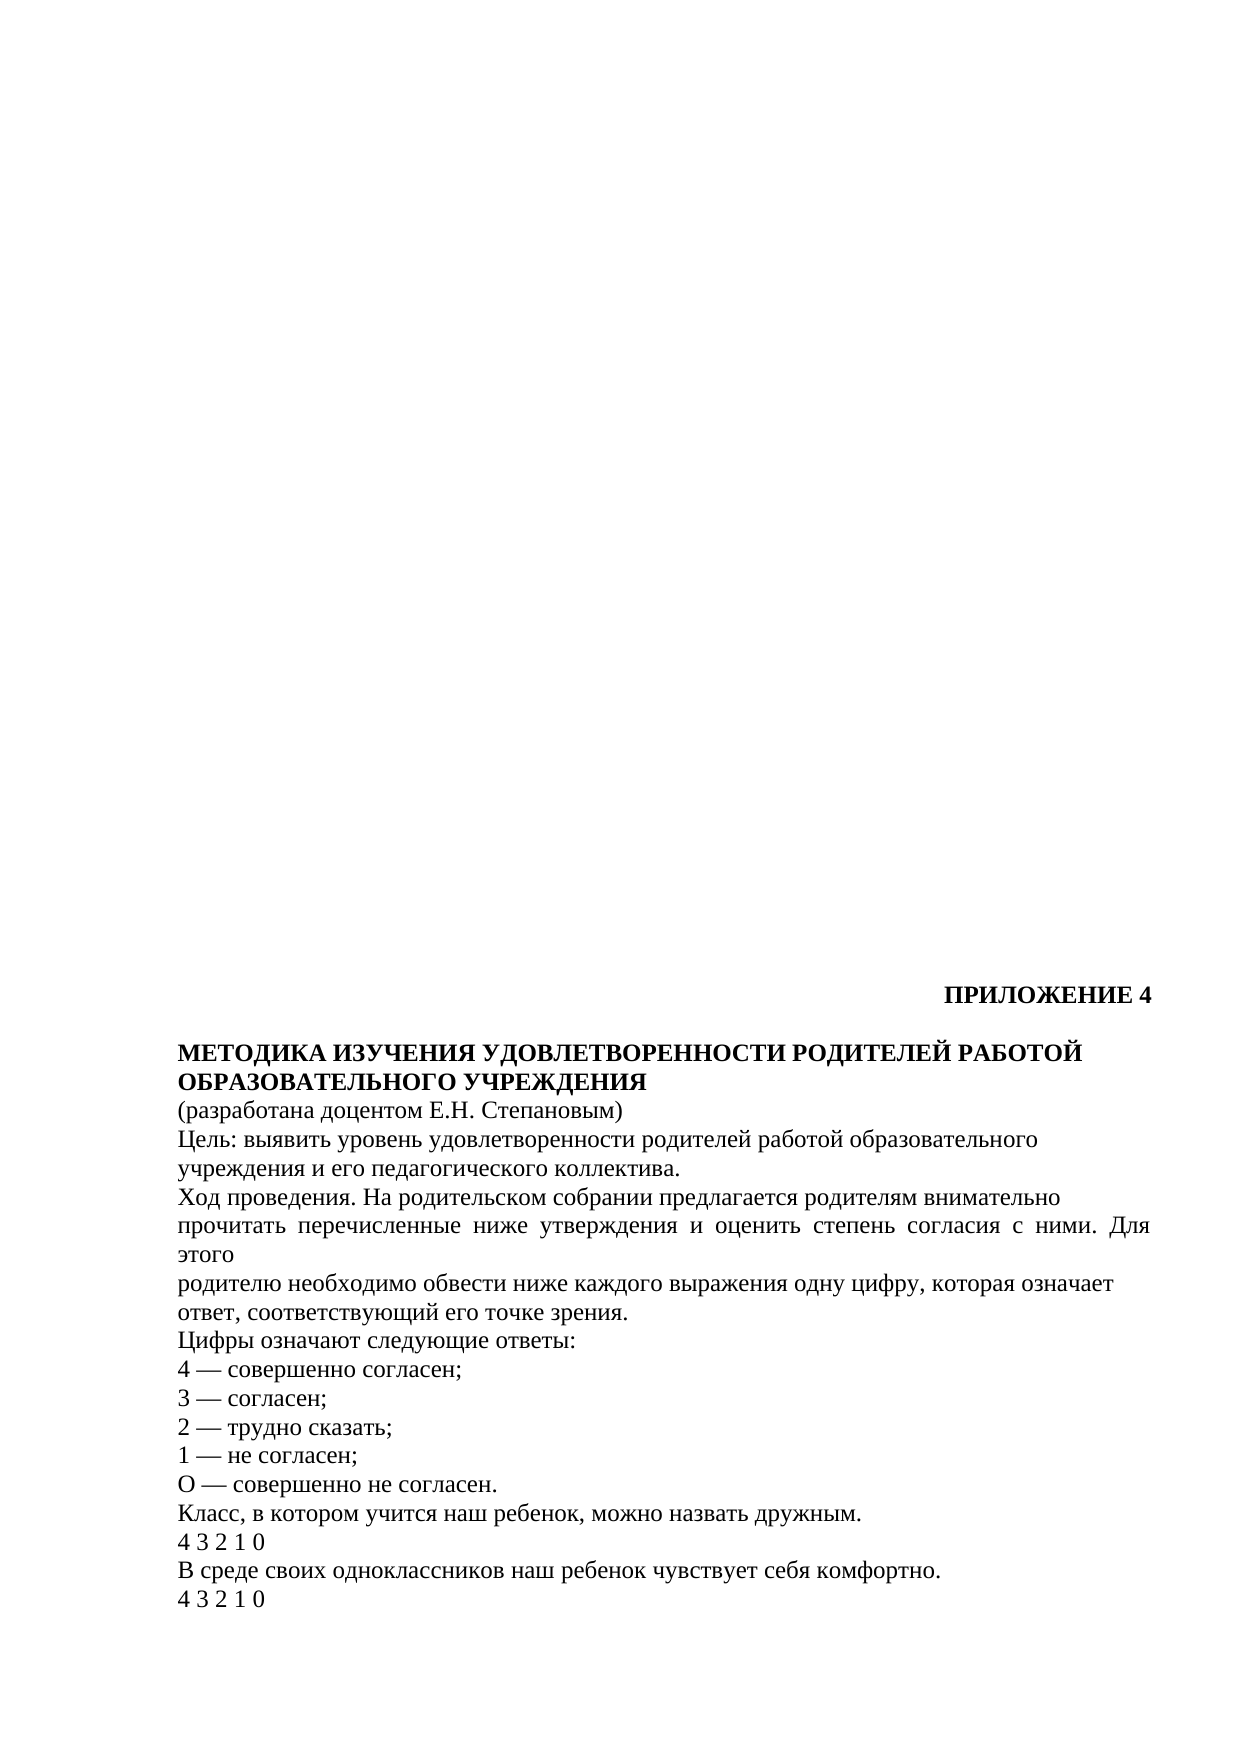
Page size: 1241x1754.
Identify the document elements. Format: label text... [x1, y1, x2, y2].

text учреждения и его педагогического коллектива. [177, 1153, 1152, 1182]
text ПРИЛОЖЕНИЕ 4 [177, 981, 1152, 1009]
text Цель: выявить уровень удовлетворенности родителей работой образовательного [177, 1124, 1152, 1153]
text родителю необходимо обвести ниже каждого выражения одну цифру, которая означает [177, 1268, 1152, 1297]
text О — совершенно не согласен. [177, 1469, 1152, 1498]
text ответ, соответствующий его точке зрения. [177, 1297, 1152, 1326]
text Класс, в котором учится наш ребенок, можно назвать дружным. [177, 1498, 1152, 1527]
text (разработана доцентом Е.Н. Степановым) [177, 1096, 1152, 1124]
text 4 — совершенно согласен; [177, 1354, 1152, 1383]
text В среде своих одноклассников наш ребенок чувствует себя комфортно. [177, 1556, 1152, 1584]
text 2 — трудно сказать; [177, 1412, 1152, 1441]
text 1 — не согласен; [177, 1441, 1152, 1469]
text Ход проведения. На родительском собрании предлагается родителям внимательно [177, 1182, 1152, 1211]
text МЕТОДИКА ИЗУЧЕНИЯ УДОВЛЕТВОРЕННОСТИ РОДИТЕЛЕЙ РАБОТОЙ [177, 1038, 1152, 1067]
text ОБРАЗОВАТЕЛЬНОГО УЧРЕЖДЕНИЯ [177, 1067, 1152, 1096]
text 4 3 2 1 0 [177, 1527, 1152, 1556]
text 3 — согласен; [177, 1383, 1152, 1412]
text 4 3 2 1 0 [177, 1584, 1152, 1613]
text прочитать перечисленные ниже утверждения и оценить степень согласия с ними. Для этого [177, 1211, 1152, 1268]
text Цифры означают следующие ответы: [177, 1326, 1152, 1354]
